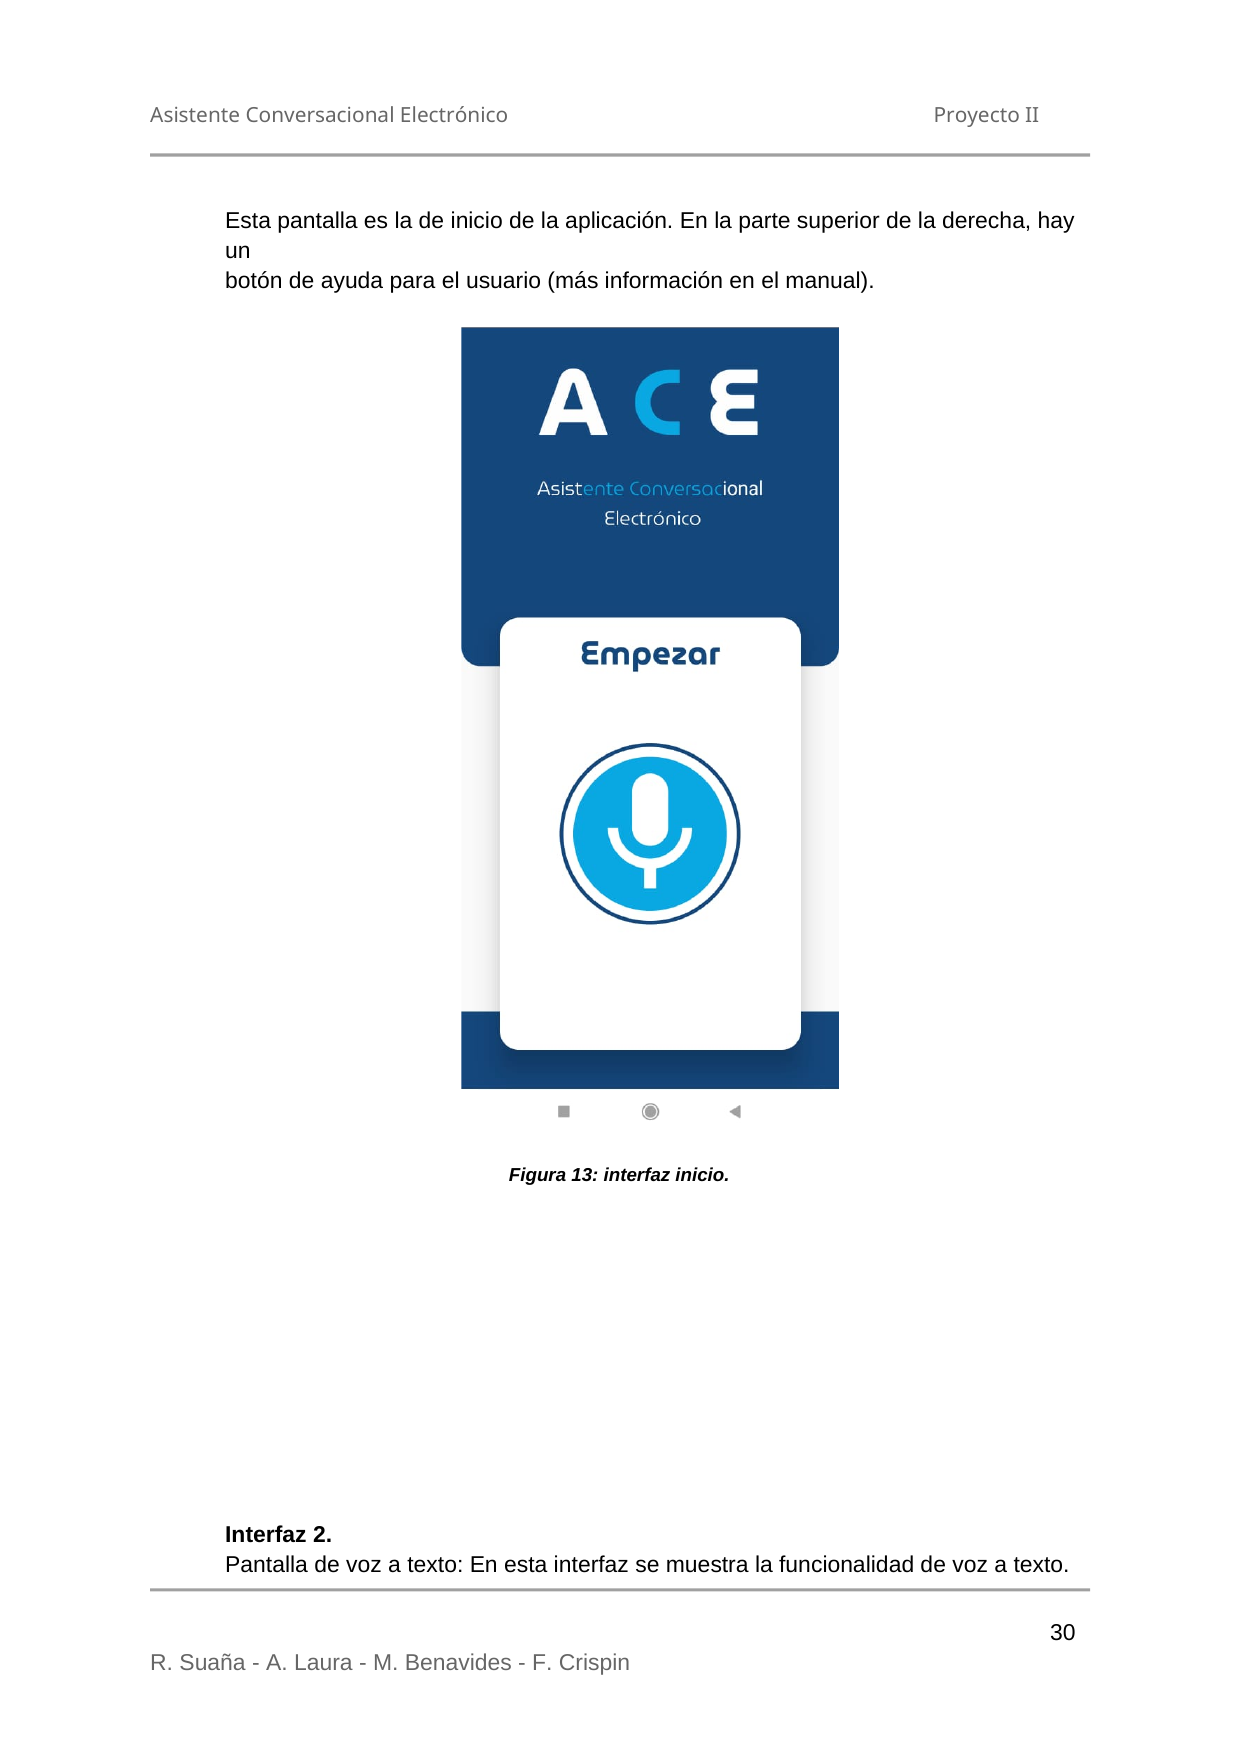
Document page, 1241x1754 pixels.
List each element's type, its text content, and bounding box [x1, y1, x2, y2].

text botón de ayuda para el usuario (más información en el manual). [225, 267, 1090, 293]
text Pantalla de voz a texto: En esta interfaz se muestra la funcionalidad de voz a texto. [225, 1551, 1090, 1578]
picture [461, 327, 839, 1134]
text Interfaz 2. [225, 1521, 1090, 1547]
text Esta pantalla es la de inicio de la aplicación. En la parte superior de la derecha, hay un [225, 207, 1090, 263]
text Figura 13: interfaz inicio. [150, 1164, 1090, 1186]
